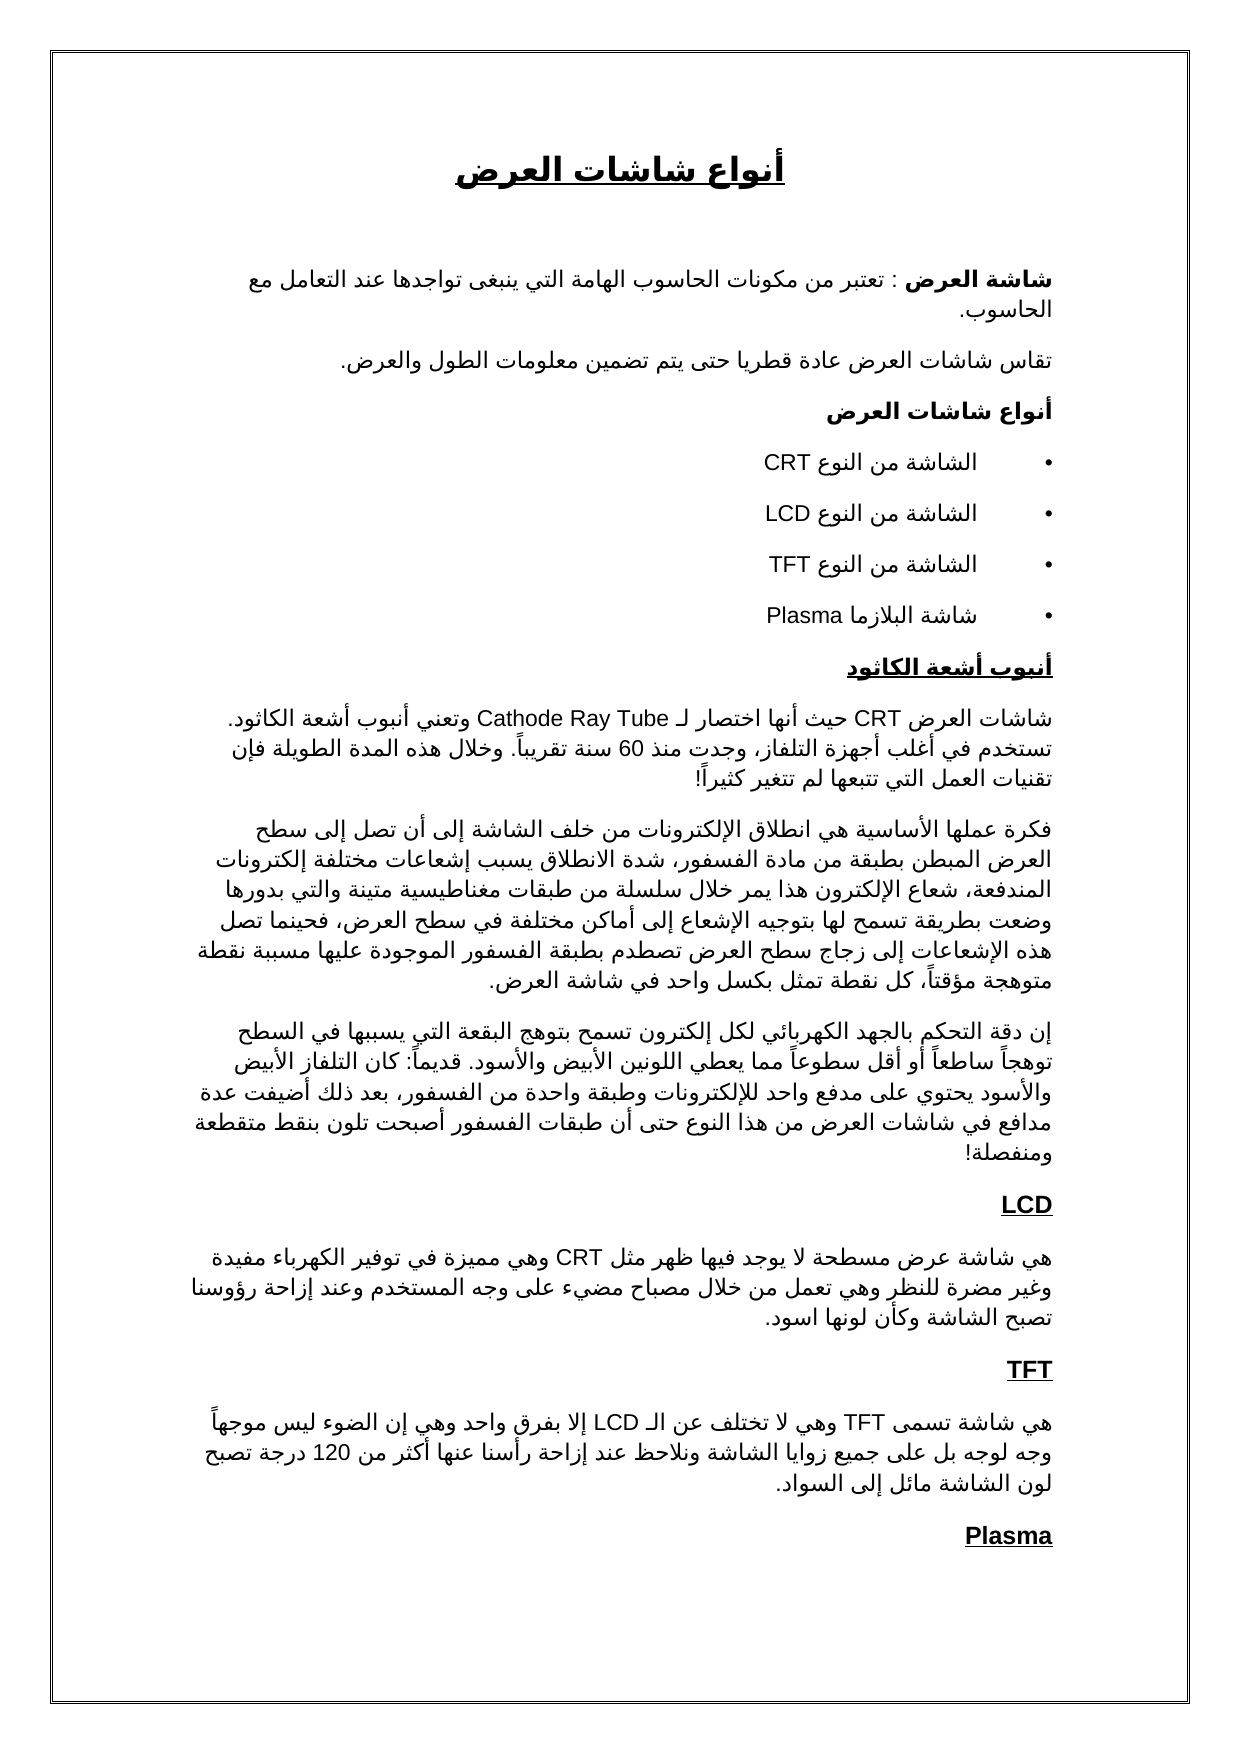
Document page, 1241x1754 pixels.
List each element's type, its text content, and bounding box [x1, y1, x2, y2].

text TFT [187, 1355, 1053, 1384]
text هي شاشة عرض مسطحة لا يوجد فيها ظهر مثل CRT وهي مميزة في توفير الكهرباء مفيدة وغير مضرة للنظر وهي تعمل من خلال مصباح مضيء على وجه المستخدم وعند إزاحة رؤوسنا تصبح الشاشة وكأن لونها اسود. [187, 1244, 1053, 1331]
text • الشاشة من النوع CRT [187, 449, 1053, 476]
text هي شاشة تسمى TFT وهي لا تختلف عن الـ LCD إلا بفرق واحد وهي إن الضوء ليس موجهاً وجه لوجه بل على جميع زوايا الشاشة ونلاحظ عند إزاحة رأسنا عنها أكثر من 120 درجة تصبح لون الشاشة مائل إلى السواد. [187, 1409, 1053, 1496]
text أنواع شاشات العرض [187, 398, 1053, 425]
text شاشة العرض : تعتبر من مكونات الحاسوب الهامة التي ينبغى تواجدها عند التعامل مع الحاسوب. [187, 266, 1053, 323]
text • الشاشة من النوع LCD [187, 500, 1053, 527]
text • الشاشة من النوع TFT [187, 551, 1053, 578]
text شاشات العرض CRT حيث أنها اختصار لـ Cathode Ray Tube وتعني أنبوب أشعة الكاثود. تستخدم في أغلب أجهزة التلفاز، وجدت منذ 60 سنة تقريباً. وخلال هذه المدة الطويلة فإن تقنيات العمل التي تتبعها لم تتغير كثيراً! [187, 704, 1053, 791]
text أنواع شاشات العرض [187, 150, 1053, 188]
text Plasma [187, 1521, 1053, 1549]
text تقاس شاشات العرض عادة قطريا حتى يتم تضمين معلومات الطول والعرض. [187, 347, 1053, 374]
text إن دقة التحكم بالجهد الكهربائي لكل إلكترون تسمح بتوهج البقعة التي يسببها في السطح توهجاً ساطعاً أو أقل سطوعاً مما يعطي اللونين الأبيض والأسود. قديماً: كان التلفاز الأبيض والأسود يحتوي على مدفع واحد للإلكترونات وطبقة واحدة من الفسفور، بعد ذلك أضيفت عدة مدافع في شاشات العرض من هذا النوع حتى أن طبقات الفسفور أصبحت تلون بنقط متقطعة ومنفصلة! [187, 1018, 1053, 1165]
text فكرة عملها الأساسية هي انطلاق الإلكترونات من خلف الشاشة إلى أن تصل إلى سطح العرض المبطن بطبقة من مادة الفسفور، شدة الانطلاق يسبب إشعاعات مختلفة إلكترونات المندفعة، شعاع الإلكترون هذا يمر خلال سلسلة من طبقات مغناطيسية متينة والتي بدورها وضعت بطريقة تسمح لها بتوجيه الإشعاع إلى أماكن مختلفة في سطح العرض، فحينما تصل هذه الإشعاعات إلى زجاج سطح العرض تصطدم بطبقة الفسفور الموجودة عليها مسببة نقطة متوهجة مؤقتاً، كل نقطة تمثل بكسل واحد في شاشة العرض. [187, 816, 1053, 993]
text LCD [187, 1190, 1053, 1219]
text أنبوب أشعة الكاثود [187, 653, 1053, 680]
text • شاشة البلازما Plasma [187, 602, 1053, 629]
